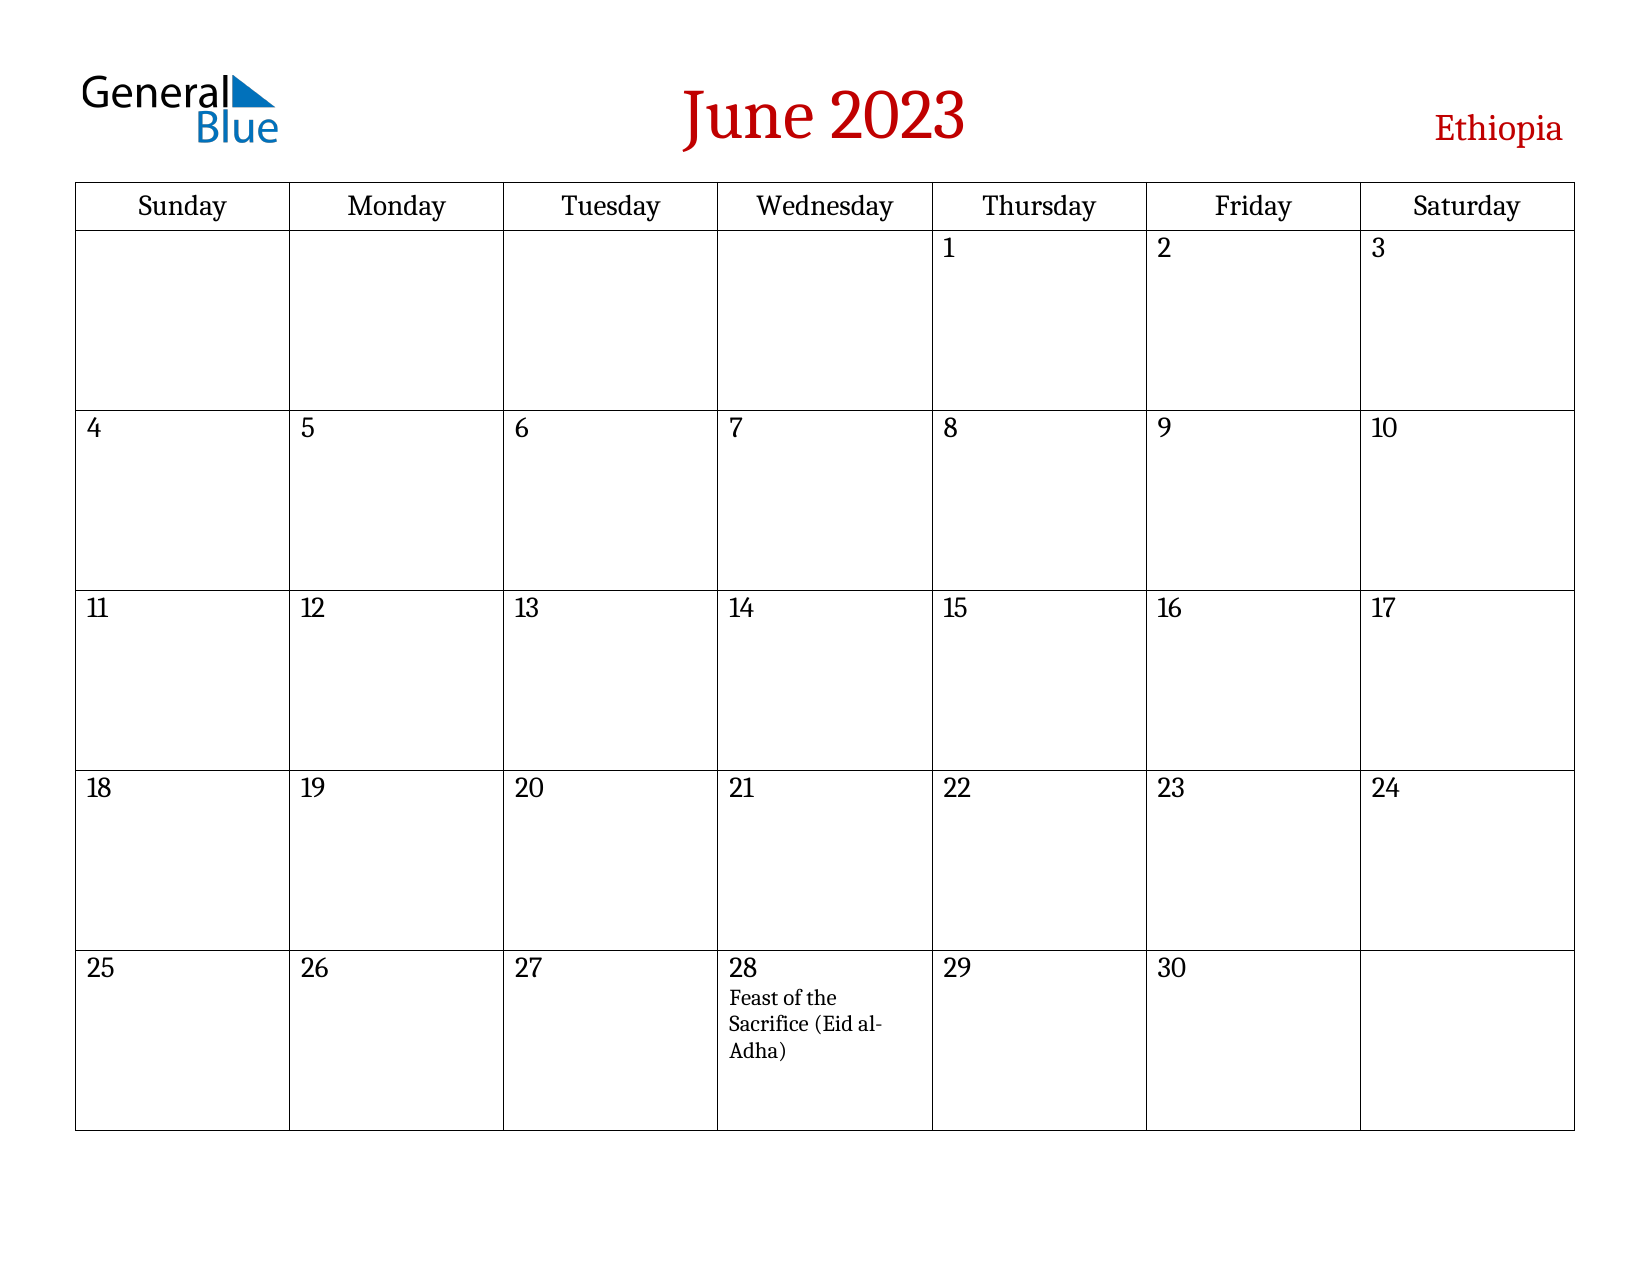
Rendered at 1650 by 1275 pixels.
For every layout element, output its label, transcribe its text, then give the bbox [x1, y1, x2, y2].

table_cell [76, 231, 289, 264]
table_cell 18 [76, 771, 289, 805]
table_cell [933, 445, 1146, 590]
table_cell [933, 985, 1146, 1130]
table_cell [76, 445, 289, 590]
table_cell [933, 805, 1146, 950]
table_cell [504, 985, 717, 1130]
table_cell 21 [718, 771, 932, 805]
table_cell 14 [718, 591, 932, 625]
table_cell 8 [933, 411, 1146, 444]
table_cell 15 [933, 591, 1146, 625]
table_cell [718, 445, 932, 590]
picture [82, 75, 278, 143]
table_cell 13 [504, 591, 717, 625]
table_cell [1361, 625, 1574, 770]
table_cell [1361, 985, 1574, 1130]
table_cell [1147, 265, 1360, 410]
table_cell [1361, 805, 1574, 950]
table_cell [290, 231, 503, 264]
table_cell Wednesday [718, 183, 932, 230]
table_cell [718, 805, 932, 950]
table_cell [1361, 951, 1574, 985]
table_cell [504, 805, 717, 950]
table_cell 6 [504, 411, 717, 444]
table_cell 3 [1361, 231, 1574, 264]
table_cell 23 [1147, 771, 1360, 805]
table_cell Saturday [1361, 183, 1574, 230]
table_cell [1361, 445, 1574, 590]
table_cell [76, 625, 289, 770]
table_cell [504, 265, 717, 410]
table_cell 12 [290, 591, 503, 625]
table_cell Monday [290, 183, 503, 230]
table_cell [504, 445, 717, 590]
table_cell 24 [1361, 771, 1574, 805]
table_cell 28 [718, 951, 932, 985]
table_cell [290, 445, 503, 590]
table_cell 10 [1361, 411, 1574, 444]
table_cell [718, 625, 932, 770]
table_cell 5 [290, 411, 503, 444]
table_cell [290, 625, 503, 770]
table_cell [1361, 265, 1574, 410]
table_header June 2023 [504, 75, 1146, 182]
table_cell [718, 231, 932, 264]
table_cell 9 [1147, 411, 1360, 444]
table_header Ethiopia [1146, 75, 1574, 182]
table_cell [290, 265, 503, 410]
table_cell 4 [76, 411, 289, 444]
table_cell [933, 265, 1146, 410]
table_cell 27 [504, 951, 717, 985]
table_cell Sunday [76, 183, 289, 230]
table_cell [76, 985, 289, 1130]
table_cell [76, 805, 289, 950]
table_cell 26 [290, 951, 503, 985]
table_cell 7 [718, 411, 932, 444]
table_cell 25 [76, 951, 289, 985]
table_cell 30 [1147, 951, 1360, 985]
table_cell [1147, 805, 1360, 950]
table_cell 17 [1361, 591, 1574, 625]
table_cell [718, 265, 932, 410]
table_cell Feast of the Sacrifice (Eid al-Adha) [718, 985, 932, 1130]
table_cell [1147, 625, 1360, 770]
table_cell 11 [76, 591, 289, 625]
table_cell 16 [1147, 591, 1360, 625]
table_cell [504, 625, 717, 770]
table_cell [1147, 985, 1360, 1130]
table_cell 20 [504, 771, 717, 805]
table_cell Tuesday [504, 183, 717, 230]
table_cell [290, 805, 503, 950]
table_cell [933, 625, 1146, 770]
table_cell [76, 265, 289, 410]
table_cell [1147, 445, 1360, 590]
table_cell Friday [1147, 183, 1360, 230]
table_cell [504, 231, 717, 264]
table_cell 1 [933, 231, 1146, 264]
table_cell 29 [933, 951, 1146, 985]
table_cell 22 [933, 771, 1146, 805]
table_cell Thursday [933, 183, 1146, 230]
table_cell 19 [290, 771, 503, 805]
table_cell [290, 985, 503, 1130]
table_header [76, 75, 503, 182]
table_cell 2 [1147, 231, 1360, 264]
